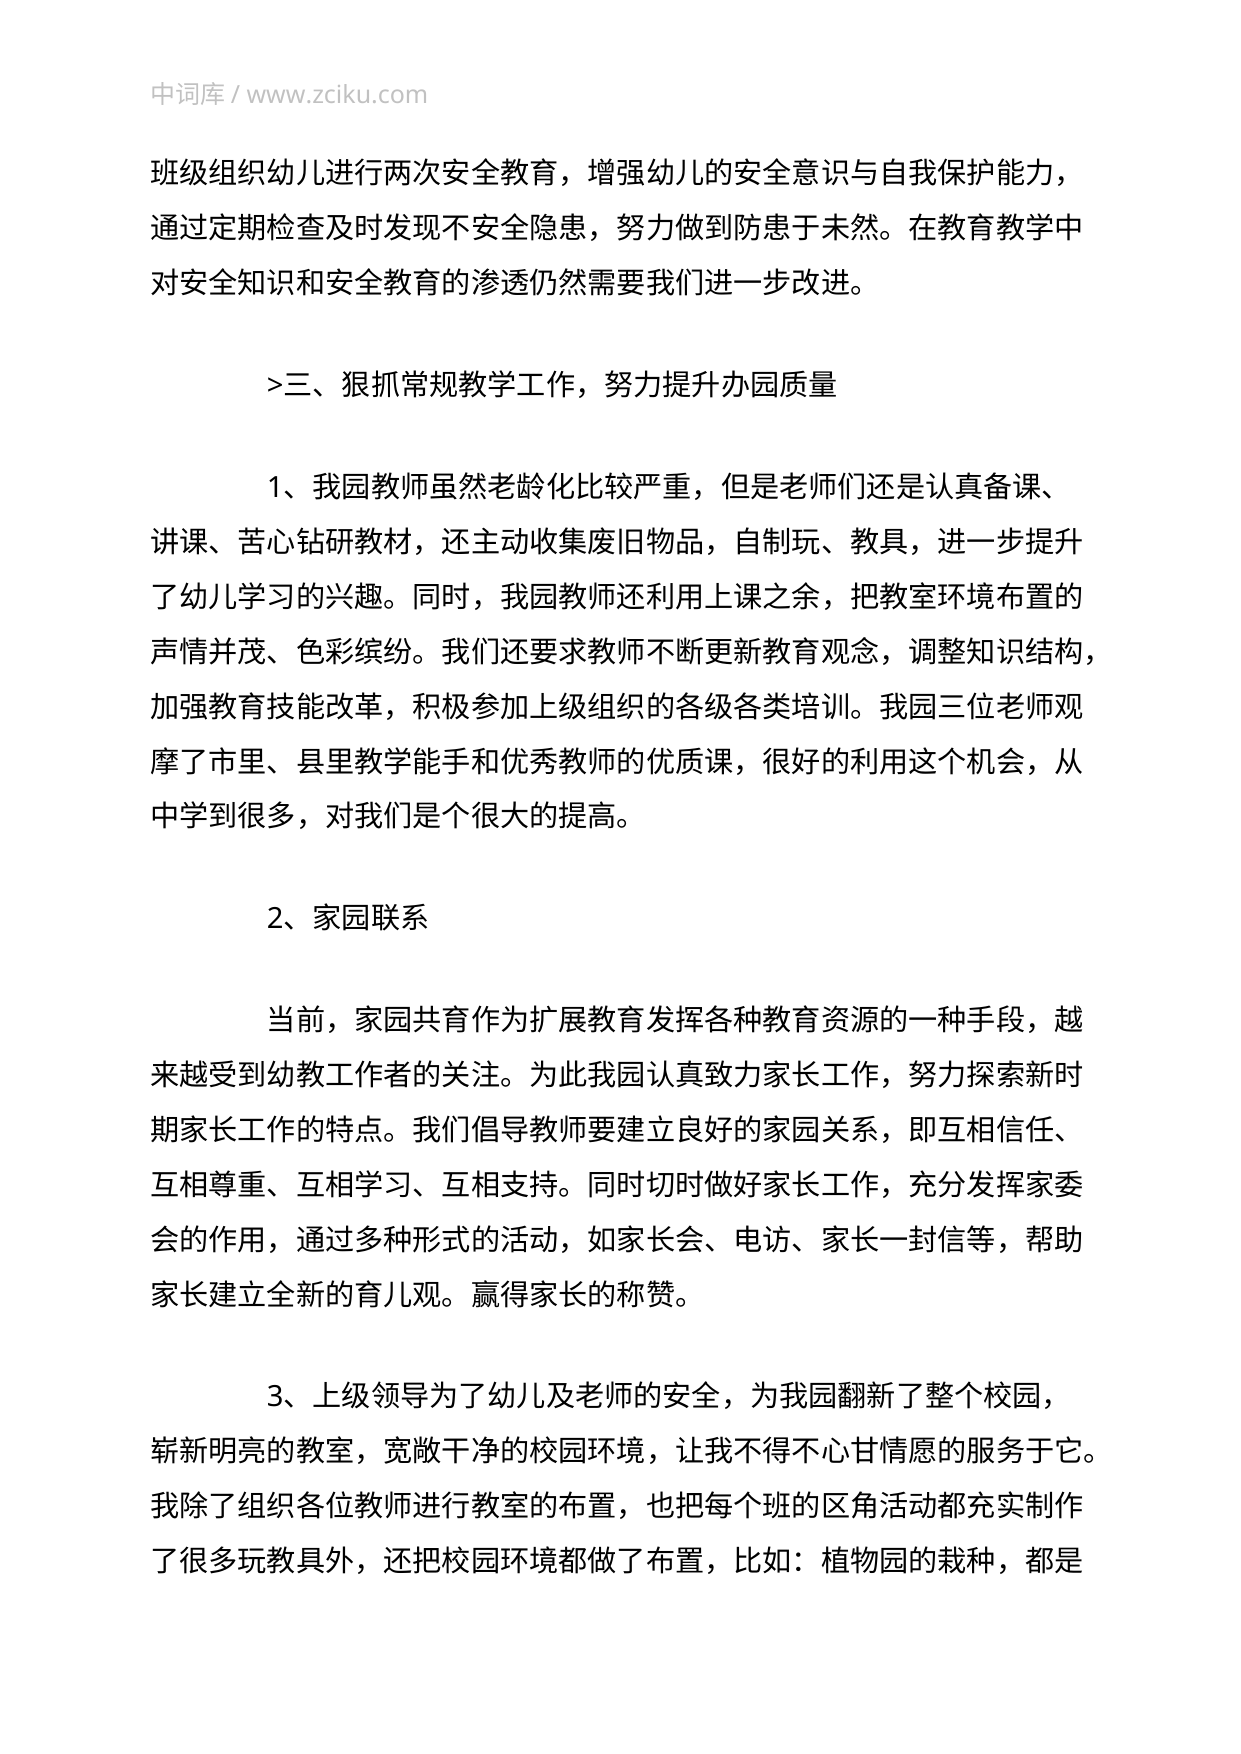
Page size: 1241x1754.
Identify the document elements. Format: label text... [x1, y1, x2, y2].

text 1、我园教师虽然老龄化比较严重，但是老师们还是认真备课、讲课、苦心钻研教材，还主动收集废旧物品，自制玩、教具，进一步提升了幼儿学习的兴趣。同时，我园教师还利用上课之余，把教室环境布置的声情并茂、色彩缤纷。我们还要求教师不断更新教育观念，调整知识结构，加强教育技能改革，积极参加上级组织的各级各类培训。我园三位老师观摩了市里、县里教学能手和优秀教师的优质课，很好的利用这个机会，从中学到很多，对我们是个很大的提高。 [150, 463, 1090, 835]
text >三、狠抓常规教学工作，努力提升办园质量 [150, 362, 1090, 404]
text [150, 150, 1090, 302]
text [150, 1373, 1090, 1580]
text 2、家园联系 [150, 895, 1090, 937]
text 当前，家园共育作为扩展教育发挥各种教育资源的一种手段，越来越受到幼教工作者的关注。为此我园认真致力家长工作，努力探索新时期家长工作的特点。我们倡导教师要建立良好的家园关系，即互相信任、互相尊重、互相学习、互相支持。同时切时做好家长工作，充分发挥家委会的作用，通过多种形式的活动，如家长会、电访、家长一封信等，帮助家长建立全新的育儿观。赢得家长的称赞。 [150, 997, 1090, 1313]
